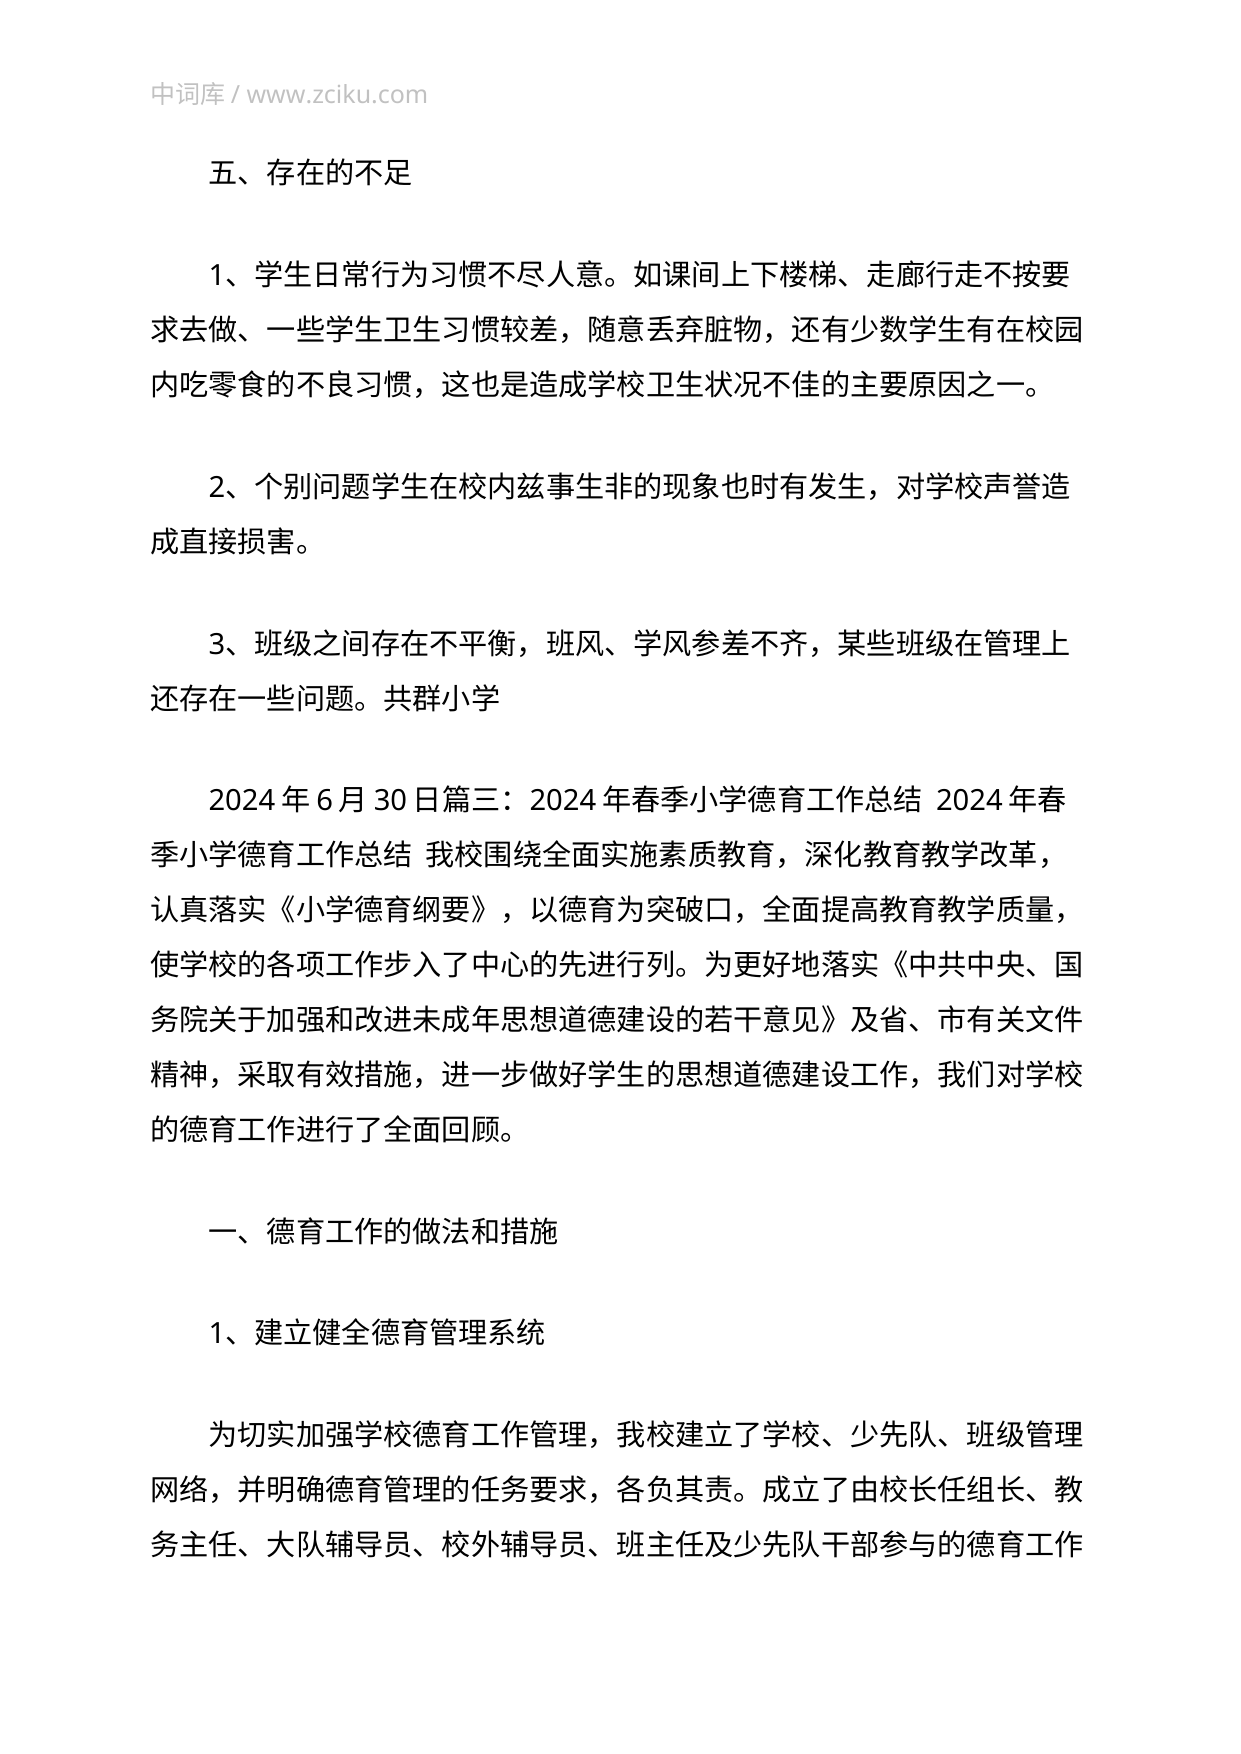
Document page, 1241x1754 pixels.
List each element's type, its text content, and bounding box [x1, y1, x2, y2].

text 一、德育工作的做法和措施 [150, 1208, 1090, 1251]
text 1、学生日常行为习惯不尽人意。如课间上下楼梯、走廊行走不按要求去做、一些学生卫生习惯较差，随意丢弃脏物，还有少数学生有在校园内吃零食的不良习惯，这也是造成学校卫生状况不佳的主要原因之一。 [150, 252, 1090, 404]
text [150, 1412, 1090, 1564]
text 2、个别问题学生在校内兹事生非的现象也时有发生，对学校声誉造成直接损害。 [150, 463, 1090, 561]
text 五、存在的不足 [150, 150, 1090, 192]
text 1、建立健全德育管理系统 [150, 1310, 1090, 1352]
text 3、班级之间存在不平衡，班风、学风参差不齐，某些班级在管理上还存在一些问题。共群小学 [150, 620, 1090, 717]
text 2024年6月30日篇三：2024年春季小学德育工作总结 2024年春季小学德育工作总结 我校围绕全面实施素质教育，深化教育教学改革，认真落实《小学德育纲要》，以德育为突破口，全面提高教育教学质量，使学校的各项工作步入了中心的先进行列。为更好地落实《中共中央、国务院关于加强和改进未成年思想道德建设的若干意见》及省、市有关文件精神，采取有效措施，进一步做好学生的思想道德建设工作，我们对学校的德育工作进行了全面回顾。 [150, 777, 1090, 1149]
